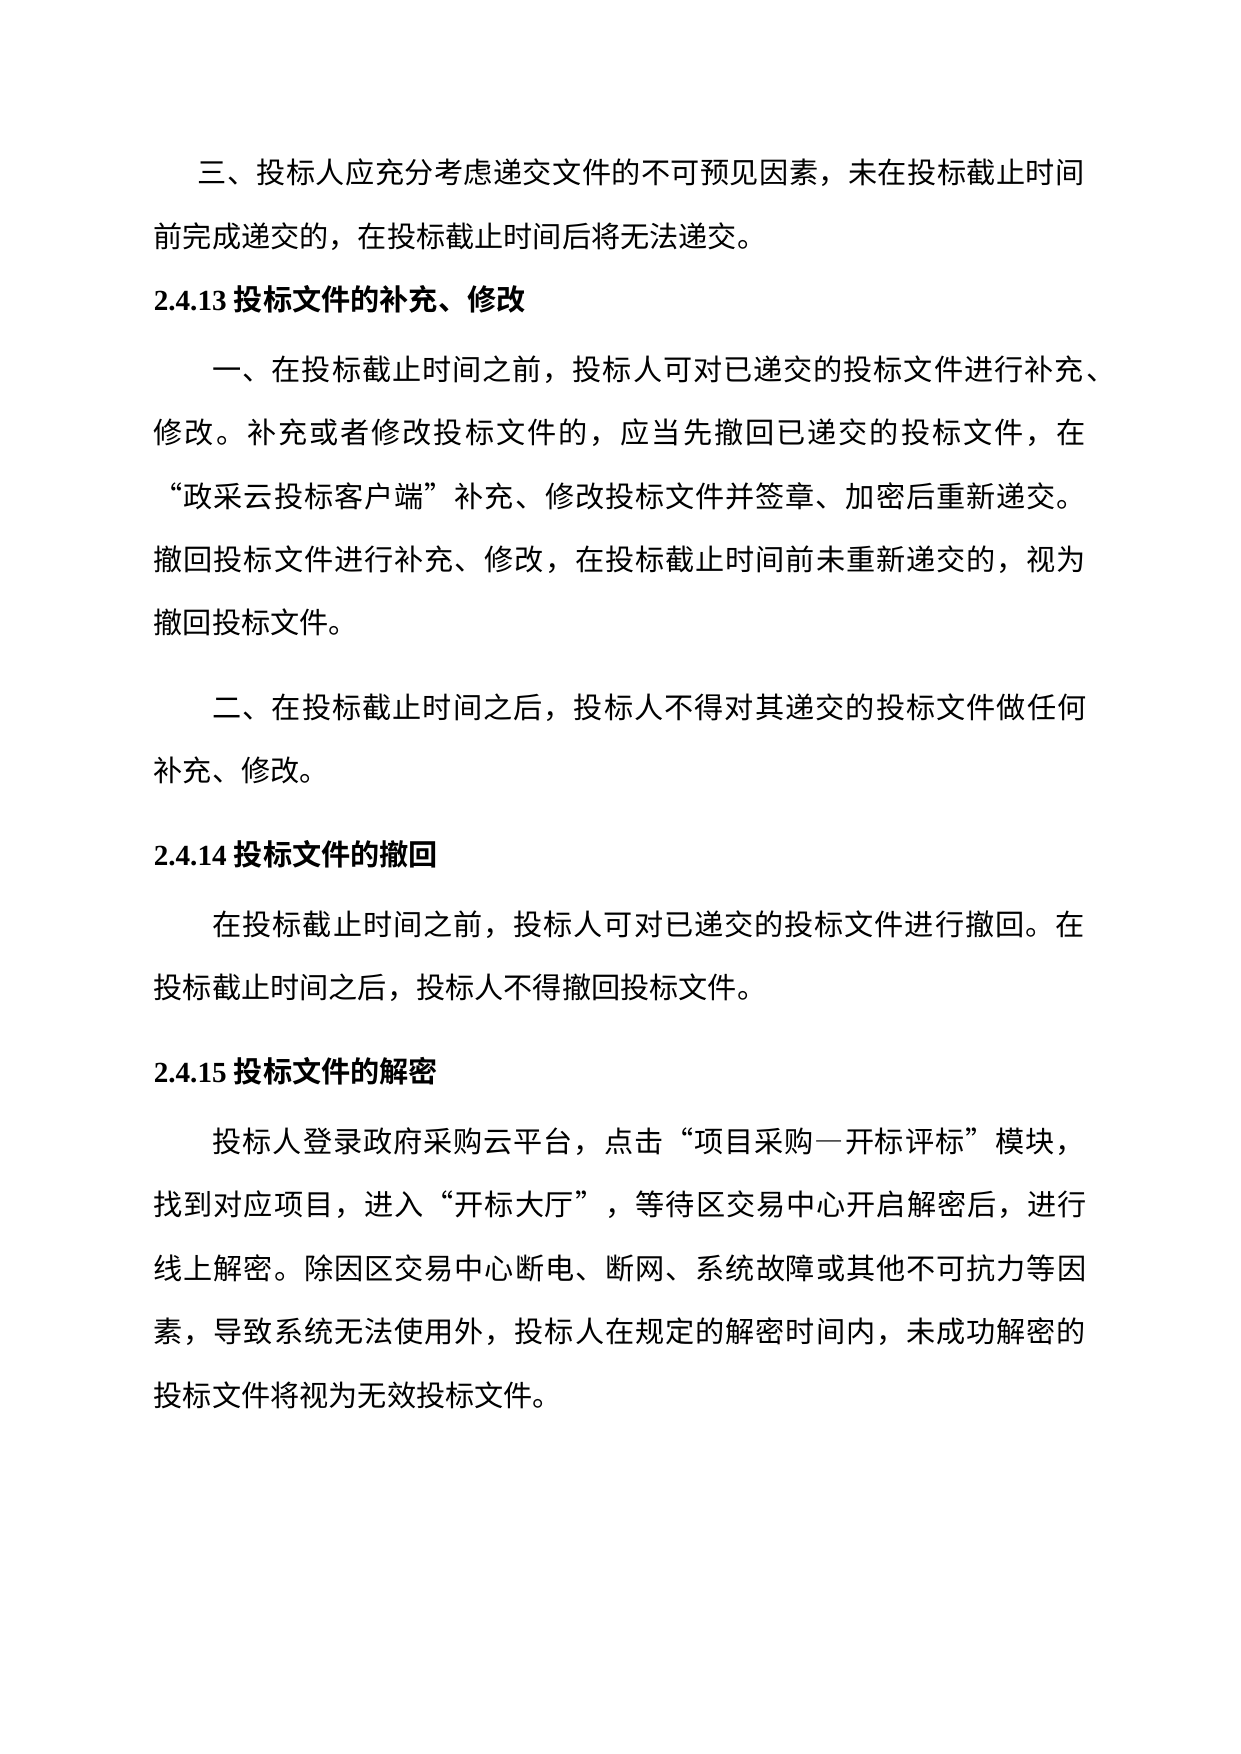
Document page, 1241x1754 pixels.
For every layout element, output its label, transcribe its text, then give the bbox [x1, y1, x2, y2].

subtitle 投标文件的撤回 [153, 832, 1087, 874]
subtitle 投标文件的解密 [153, 1049, 1087, 1091]
text 投标人登录政府采购云平台，点击“项目采购—开标评标”模块，找到对应项目，进入“开标大厅”，等待区交易中心开启解密后，进行线上解密。除因区交易中心断电、断网、系统故障或其他不可抗力等因素，导致系统无法使用外，投标人在规定的解密时间内，未成功解密的投标文件将视为无效投标文件。 [153, 1118, 1087, 1414]
list 在投标截止时间之后，投标人不得对其递交的投标文件做任何补充、修改。 [153, 684, 1087, 790]
list 在投标截止时间之前，投标人可对已递交的投标文件进行补充、修改。补充或者修改投标文件的，应当先撤回已递交的投标文件，在“政采云投标客户端”补充、修改投标文件并签章、加密后重新递交。撤回投标文件进行补充、修改，在投标截止时间前未重新递交的，视为撤回投标文件。 [153, 346, 1087, 642]
text 在投标截止时间之前，投标人可对已递交的投标文件进行撤回。在投标截止时间之后，投标人不得撤回投标文件。 [153, 901, 1087, 1007]
subtitle 投标文件的补充、修改 [153, 277, 1087, 319]
text 三、投标人应充分考虑递交文件的不可预见因素，未在投标截止时间前完成递交的，在投标截止时间后将无法递交。 [153, 150, 1087, 256]
